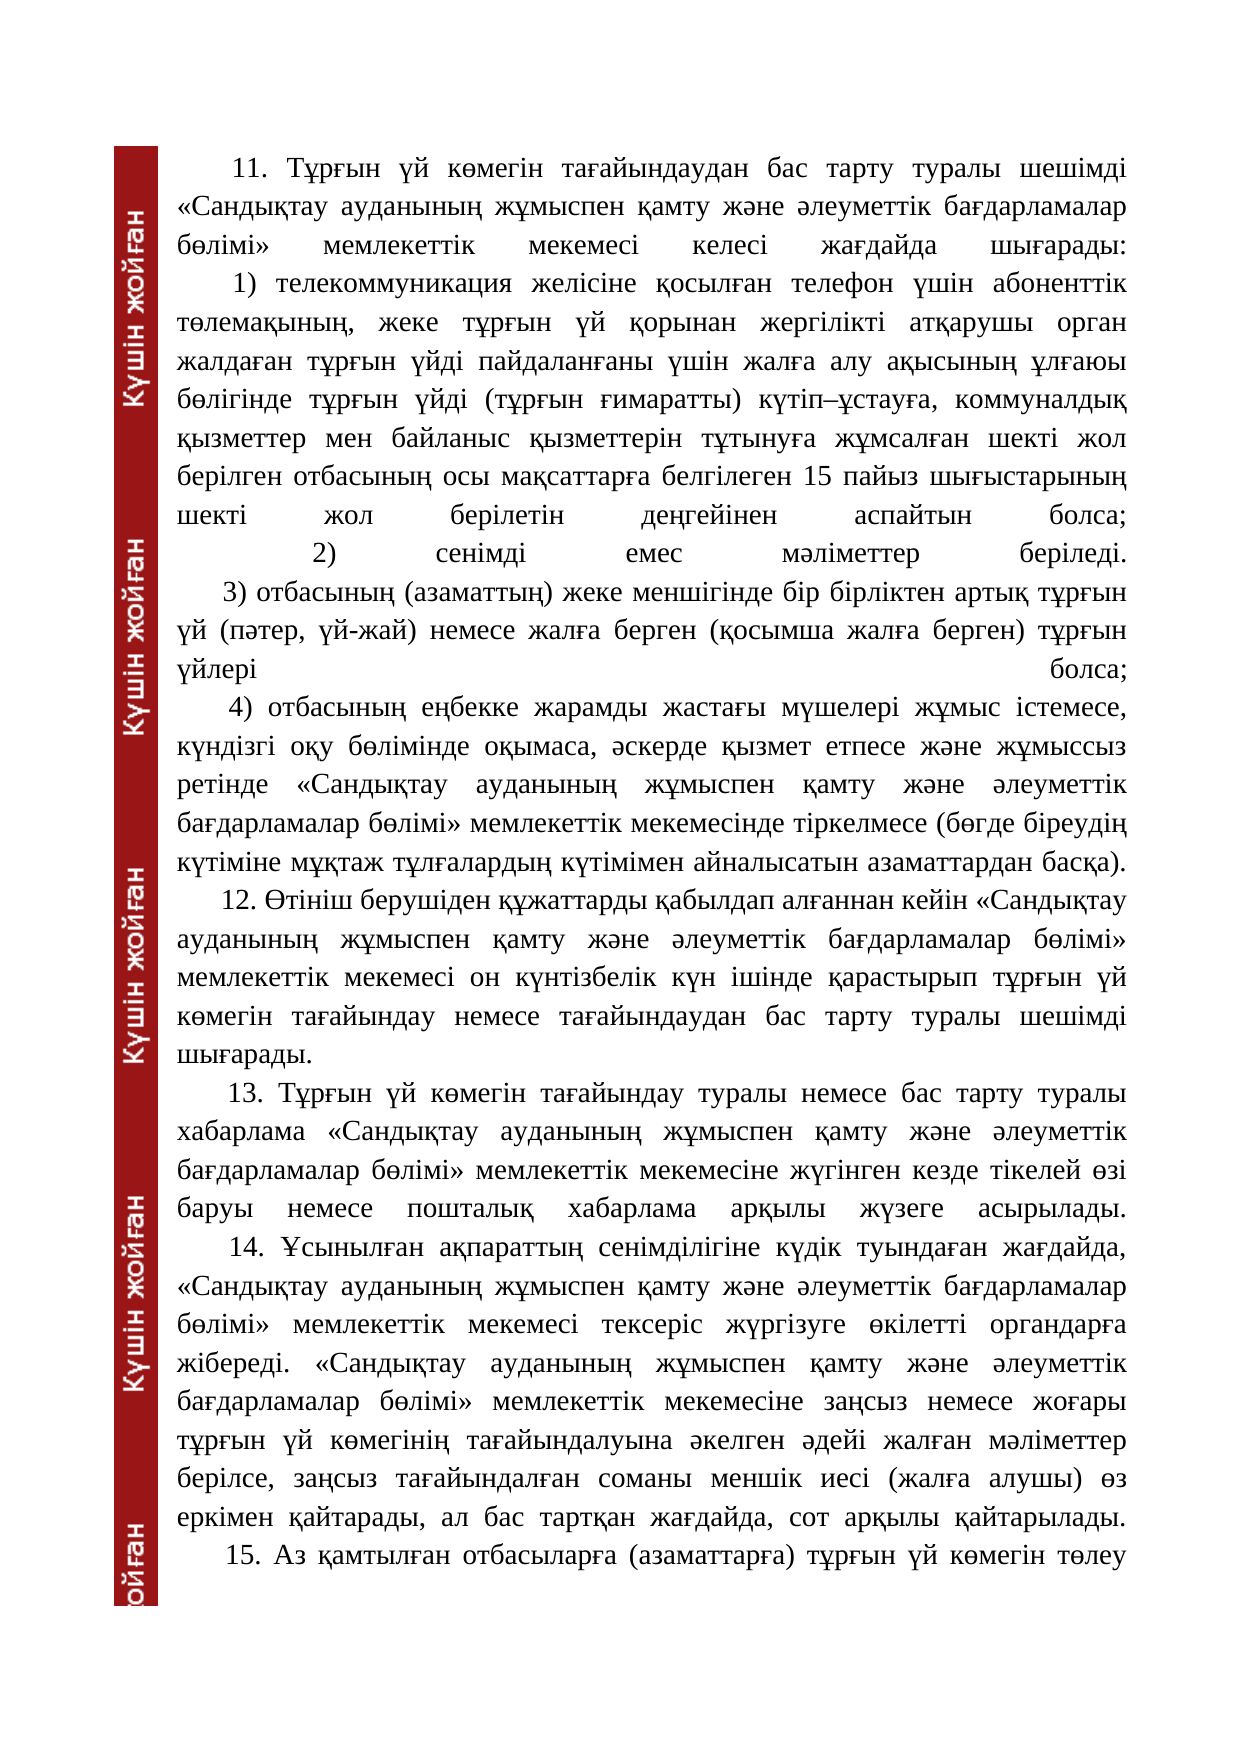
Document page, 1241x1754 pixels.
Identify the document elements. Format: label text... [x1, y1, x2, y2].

picture [114, 146, 158, 150]
picture [114, 1571, 158, 1606]
